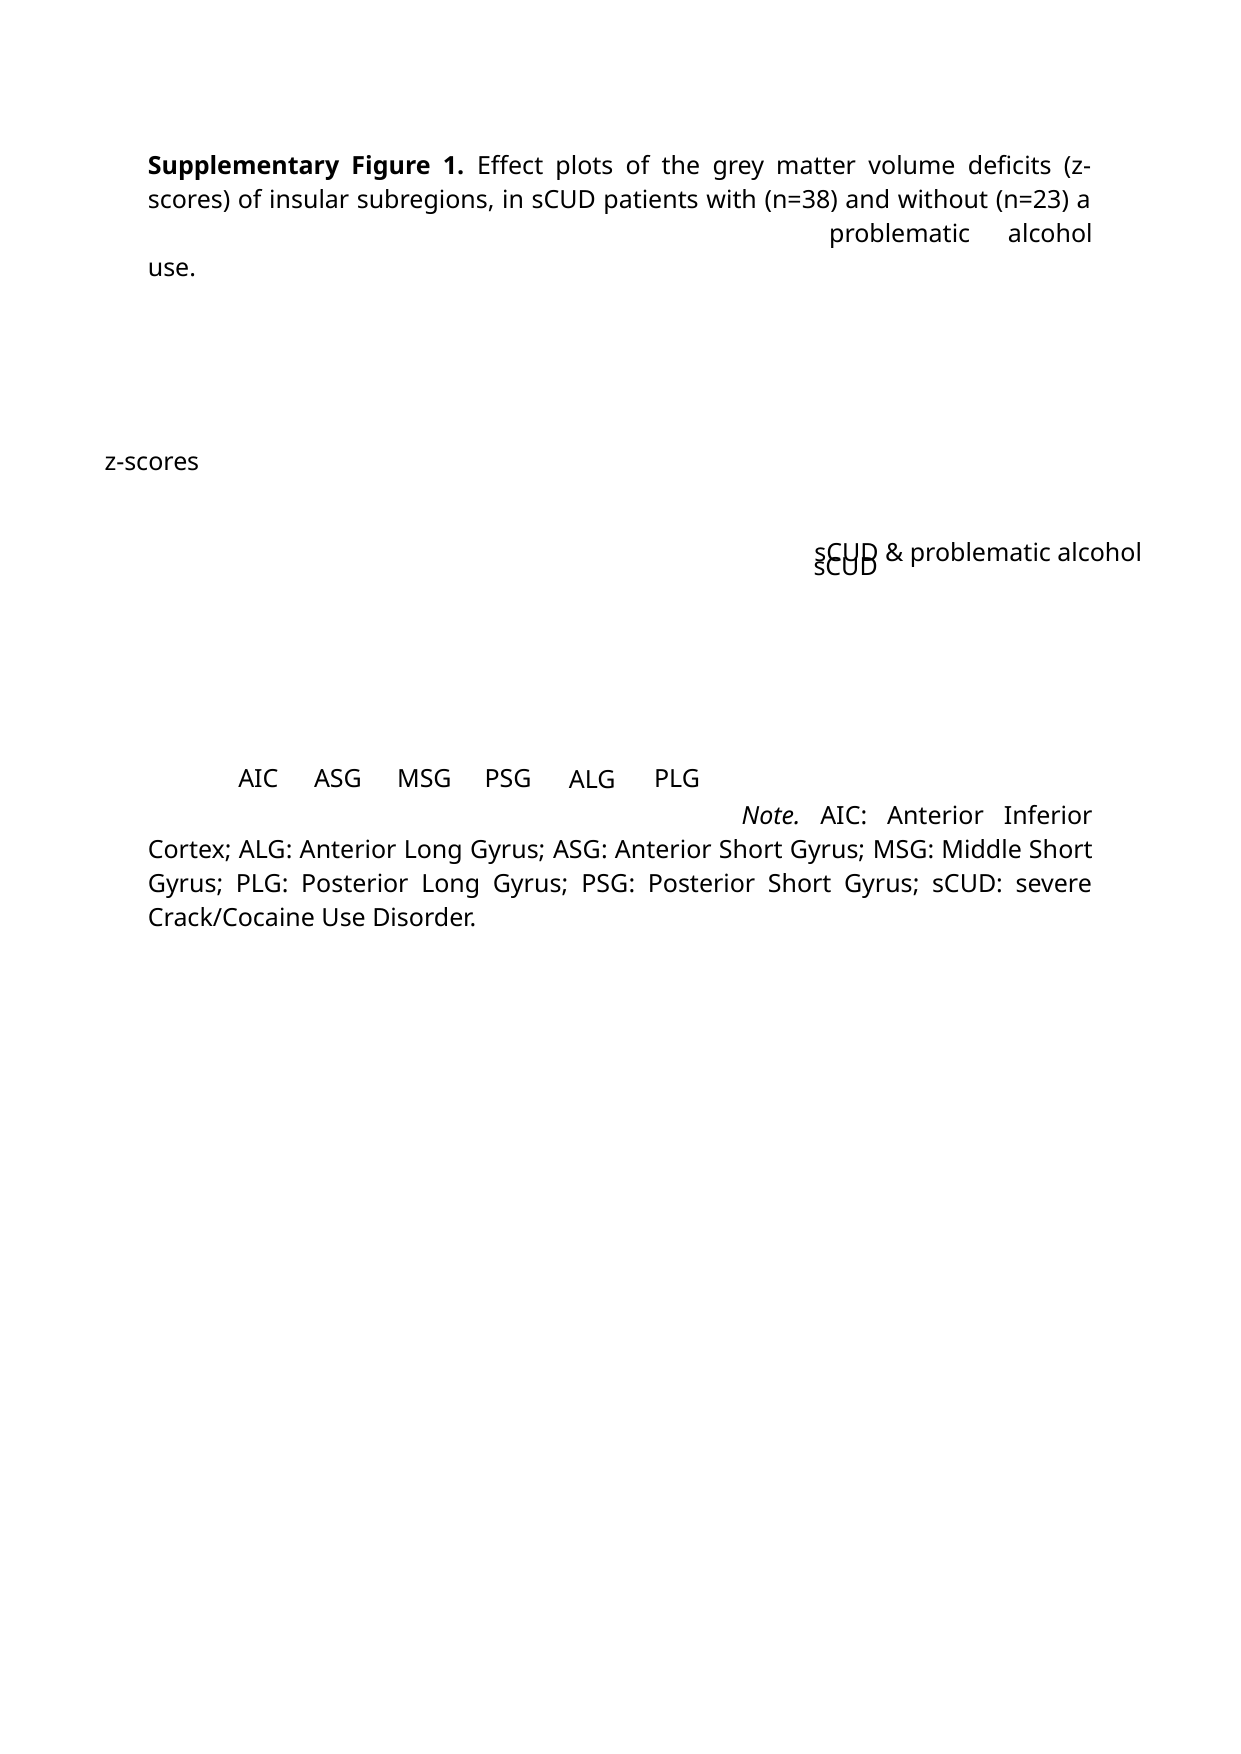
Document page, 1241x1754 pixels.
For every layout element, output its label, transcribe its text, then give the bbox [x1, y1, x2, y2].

text Note. AIC: Anterior Inferior Cortex; ALG: Anterior Long Gyrus; ASG: Anterior Short Gyrus; MSG: Middle Short Gyrus; PLG: Posterior Long Gyrus; PSG: Posterior Short Gyrus; sCUD: severe Crack/Cocaine Use Disorder. [148, 798, 1093, 934]
text Supplementary Figure 1. Effect plots of the grey matter volume deficits (z-scores) of insular subregions, in sCUD patients with (n=38) and without (n=23) a problematic alcohol use. [148, 148, 1093, 284]
